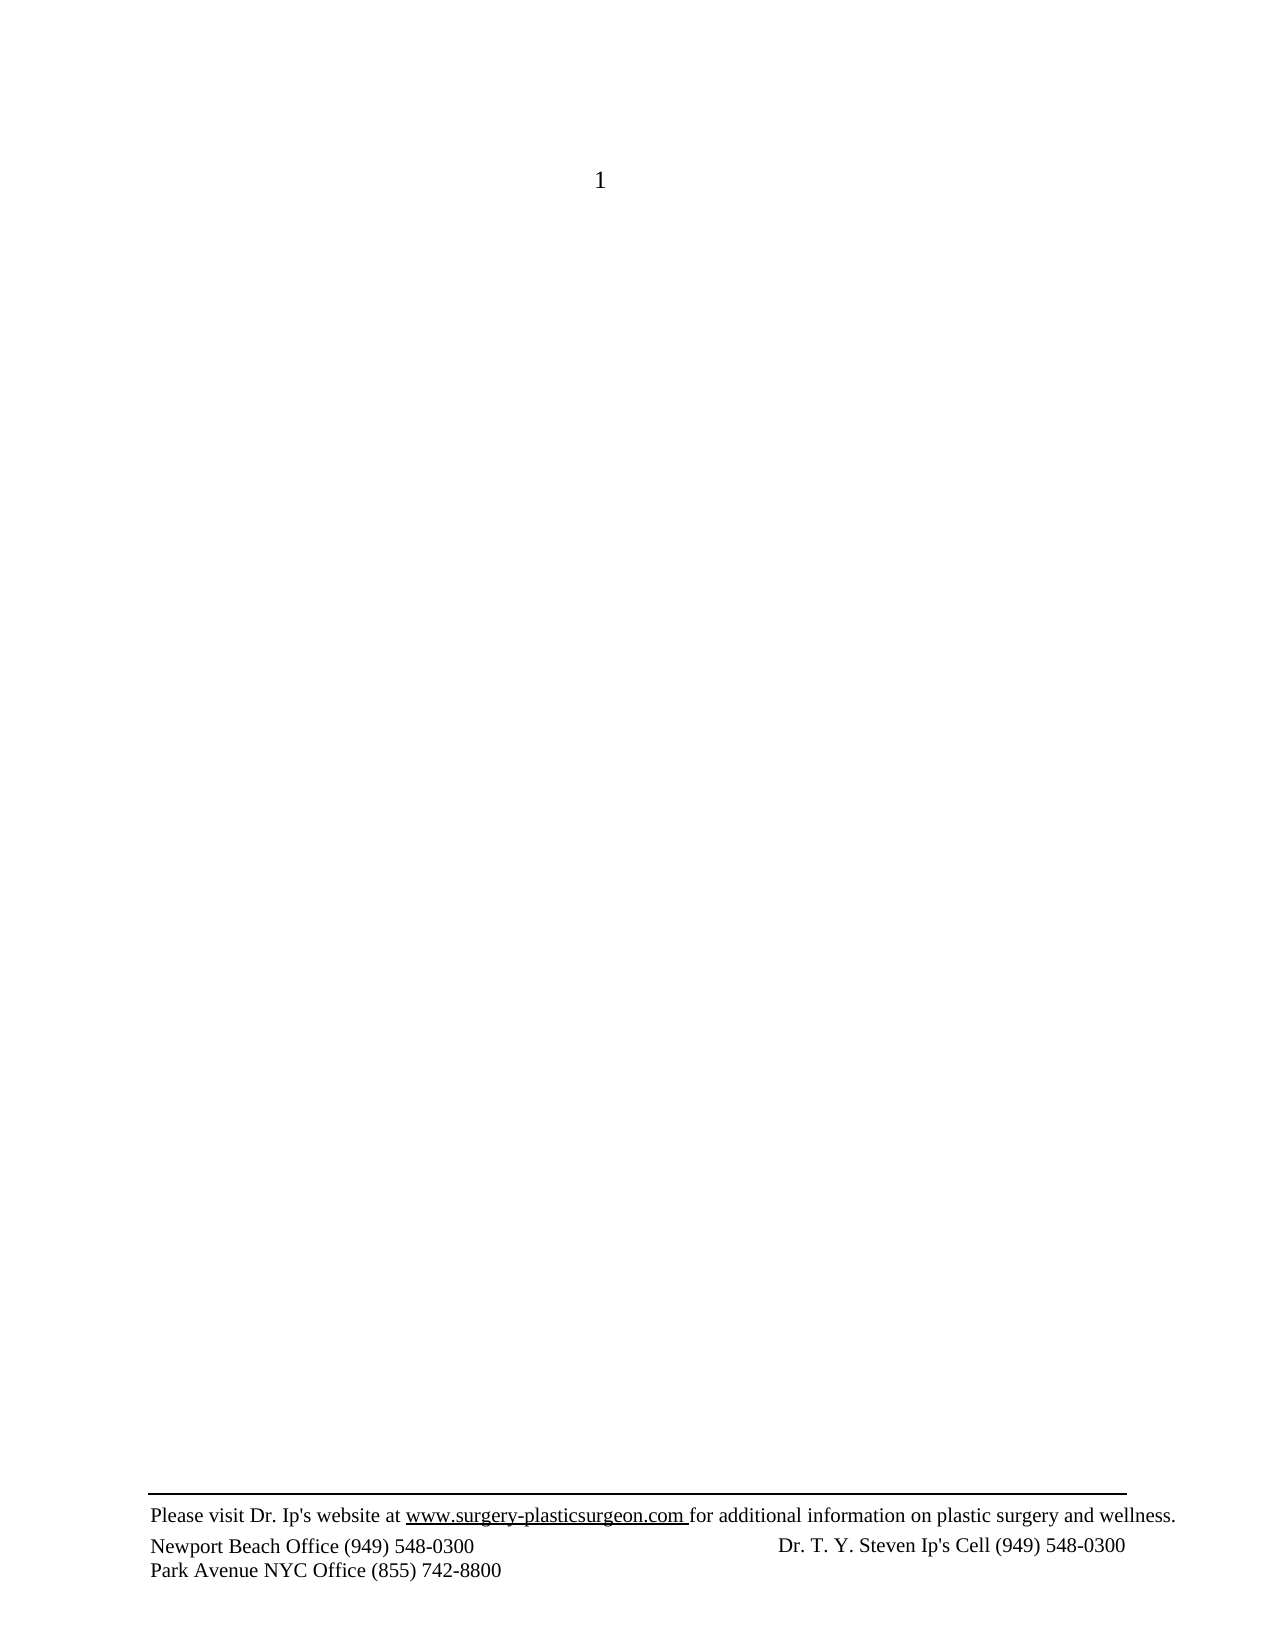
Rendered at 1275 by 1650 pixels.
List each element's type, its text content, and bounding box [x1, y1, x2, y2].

text 1 [410, 166, 790, 194]
